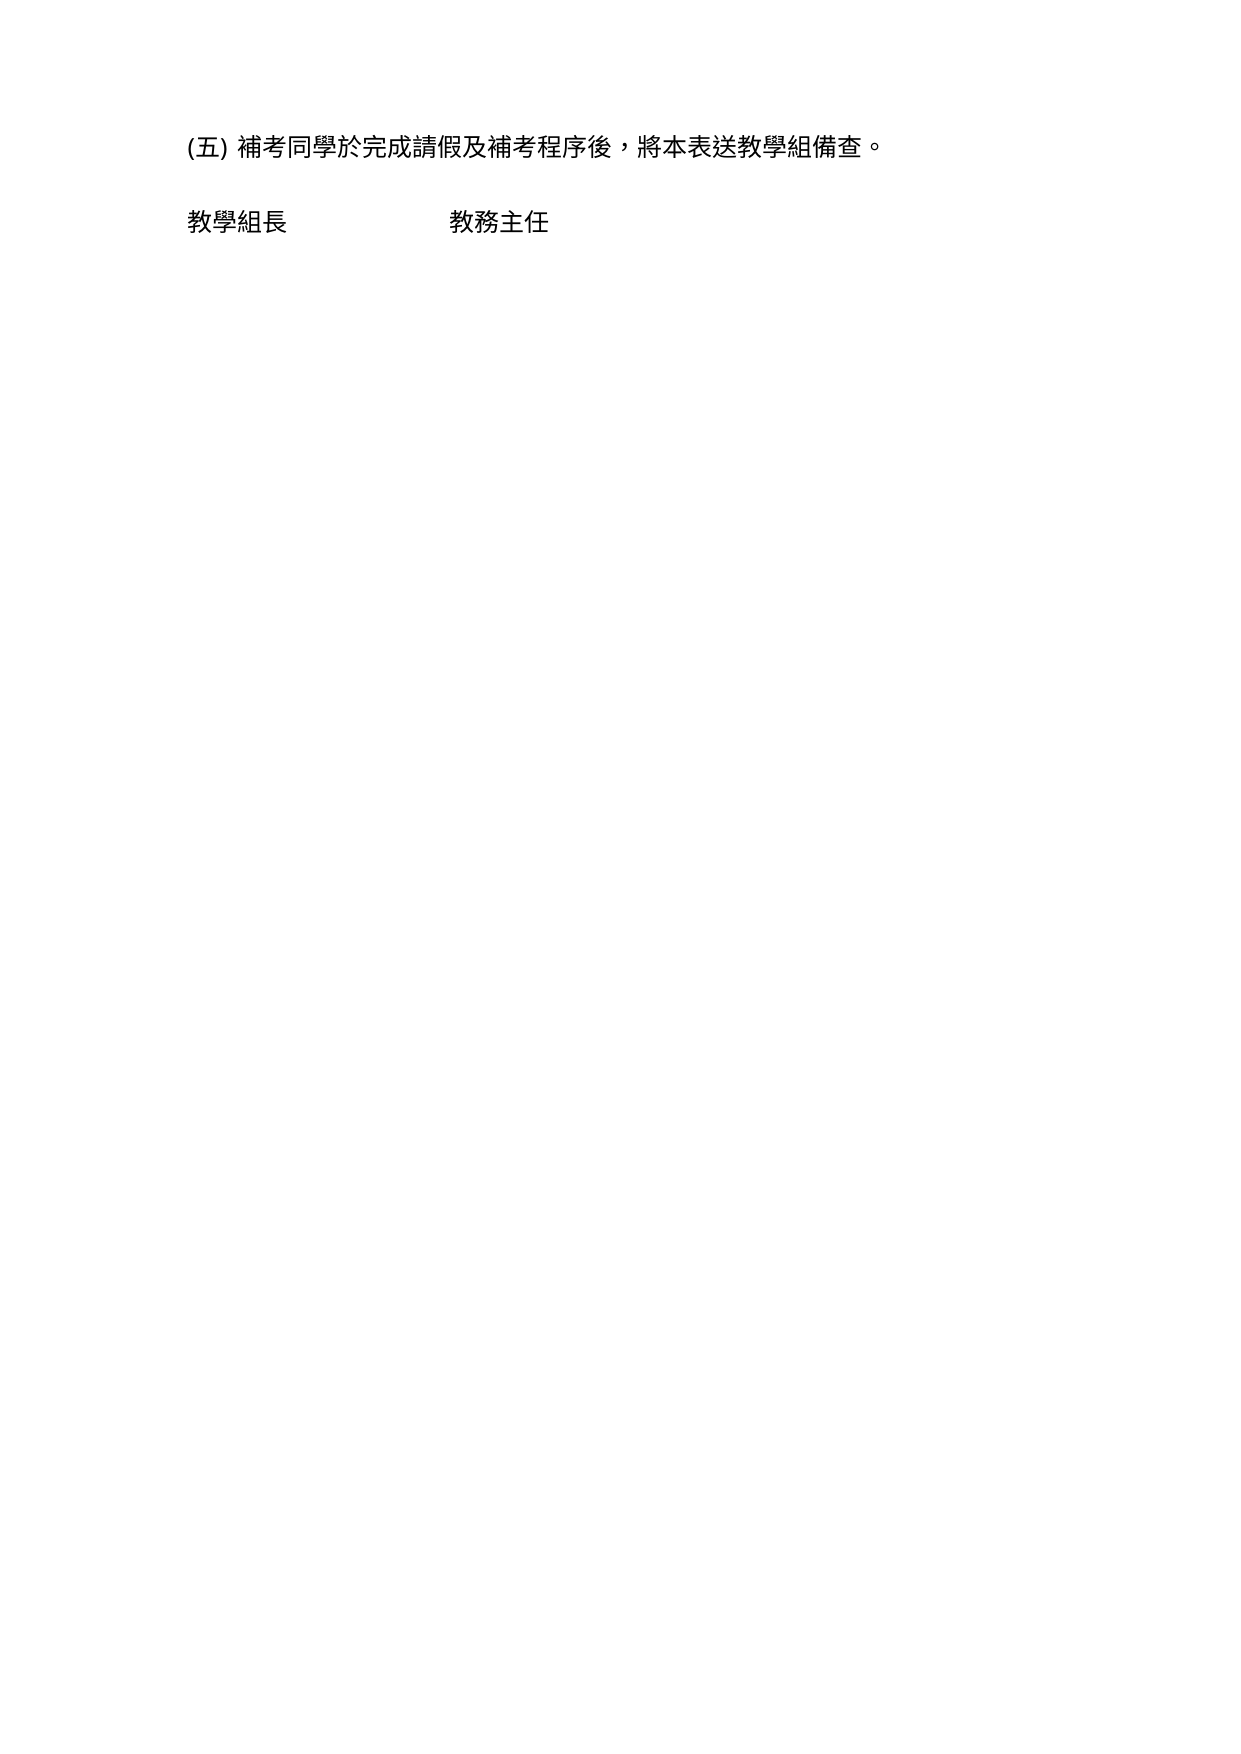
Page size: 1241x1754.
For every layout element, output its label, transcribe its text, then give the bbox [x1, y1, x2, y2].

text 教學組長 教務主任 [187, 202, 1053, 239]
list 補考同學於完成請假及補考程序後，將本表送教學組備查。 [187, 127, 1053, 164]
